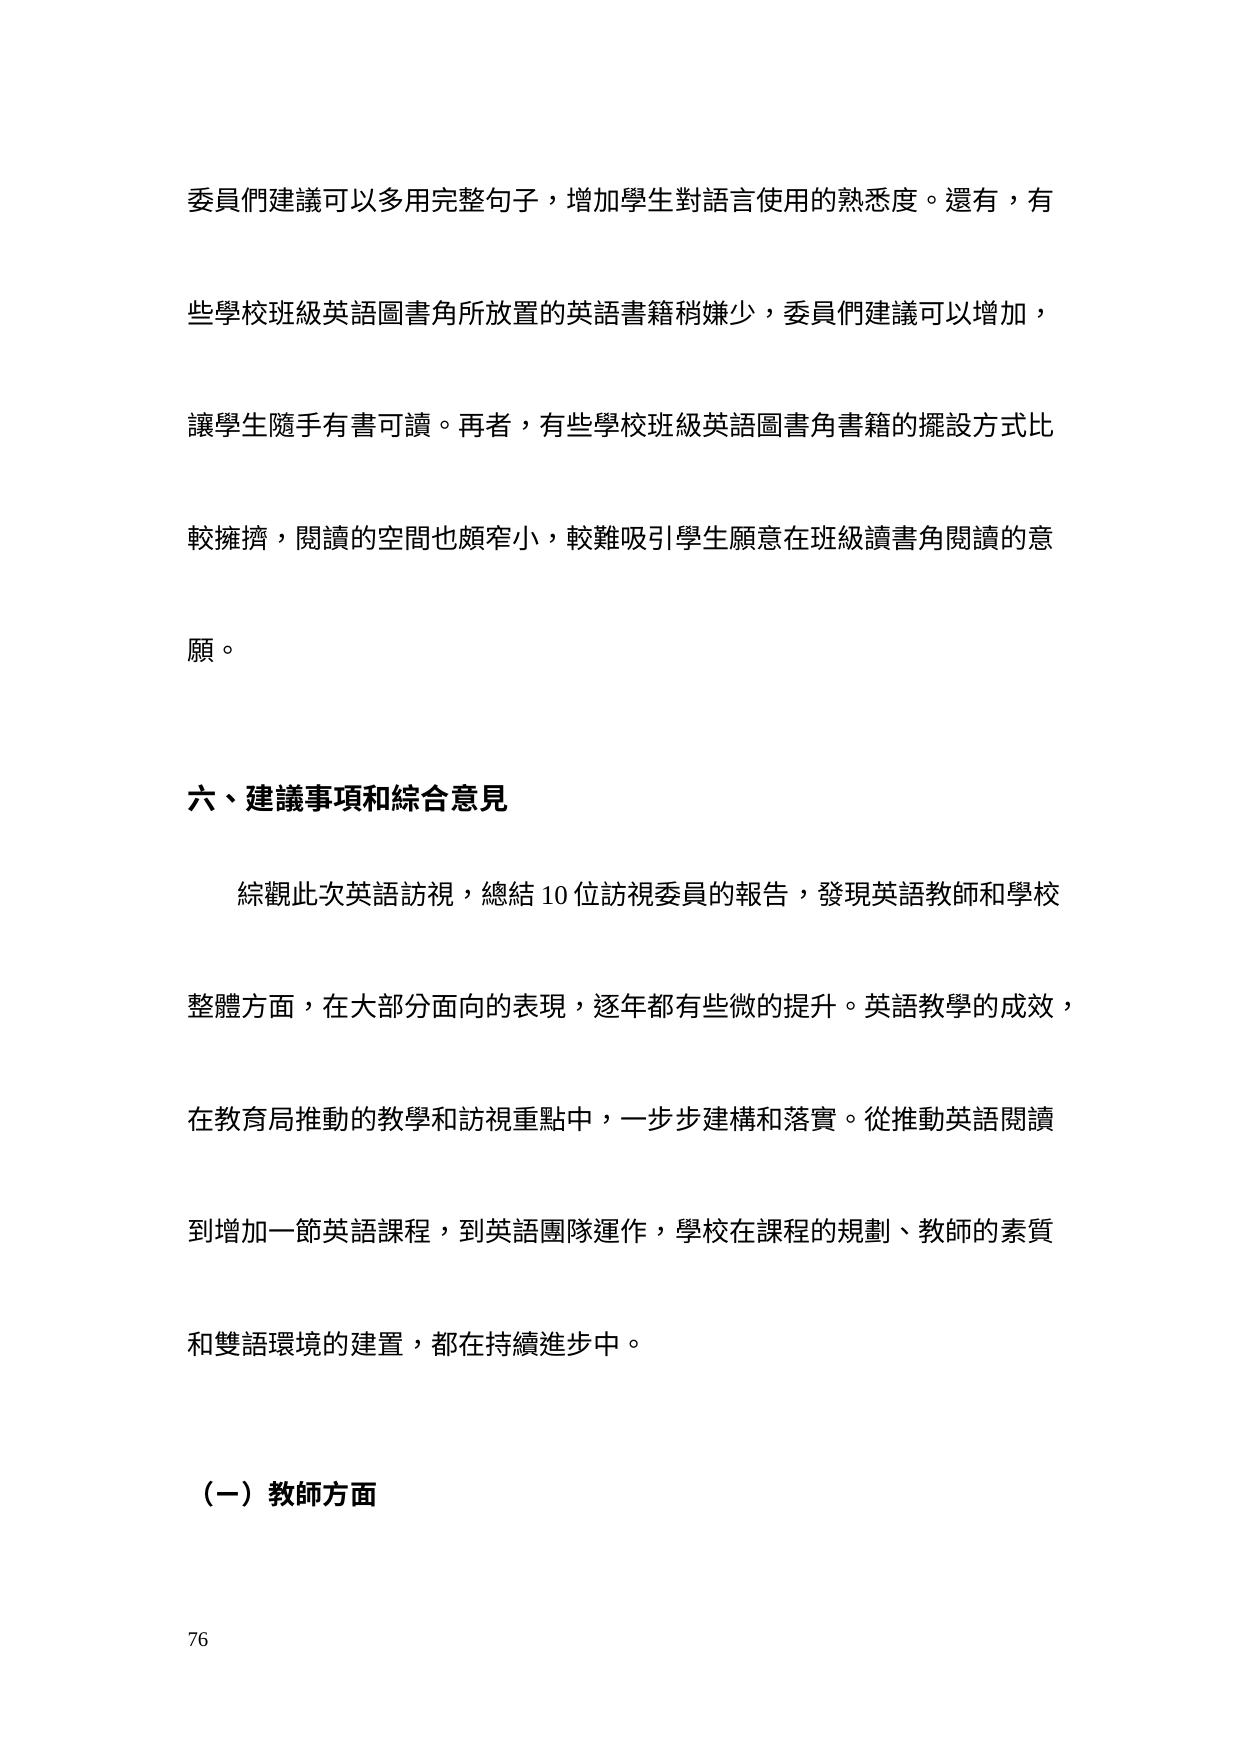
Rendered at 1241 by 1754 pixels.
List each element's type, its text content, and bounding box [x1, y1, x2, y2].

text （ㄧ）教師方面 [187, 1455, 1069, 1530]
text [187, 161, 1069, 686]
text 綜觀此次英語訪視，總結10位訪視委員的報告，發現英語教師和學校整體方面，在大部分面向的表現，逐年都有些微的提升。英語教學的成效，在教育局推動的教學和訪視重點中，一步步建構和落實。從推動英語閱讀到增加一節英語課程，到英語團隊運作，學校在課程的規劃、教師的素質和雙語環境的建置，都在持續進步中。 [187, 855, 1069, 1436]
text 六、建議事項和綜合意見 [187, 759, 1069, 834]
